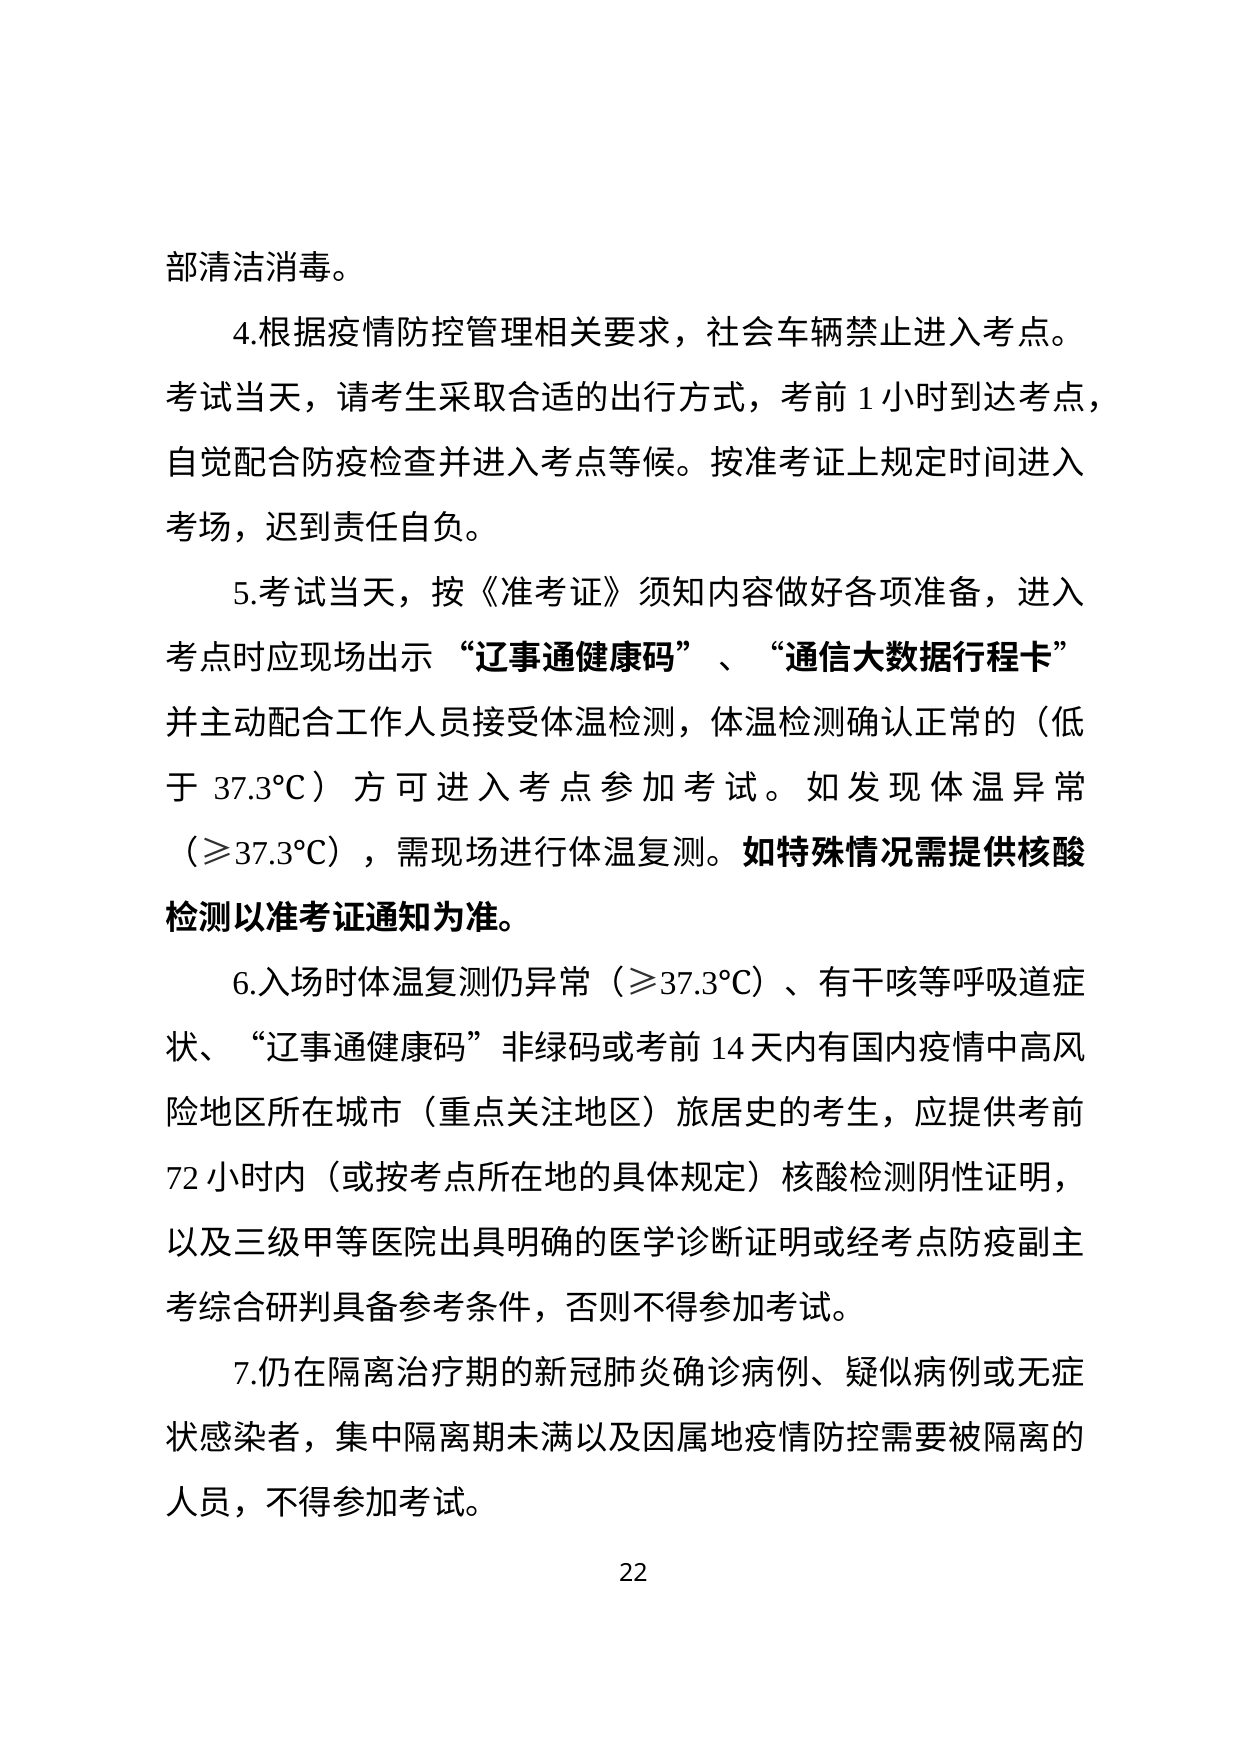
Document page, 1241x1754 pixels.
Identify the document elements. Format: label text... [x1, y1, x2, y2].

text 6.入场时体温复测仍异常（≥37.3℃）、有干咳等呼吸道症状、“辽事通健康码”非绿码或考前14天内有国内疫情中高风险地区所在城市（重点关注地区）旅居史的考生，应提供考前72小时内（或按考点所在地的具体规定）核酸检测阴性证明，以及三级甲等医院出具明确的医学诊断证明或经考点防疫副主考综合研判具备参考条件，否则不得参加考试。 [165, 948, 1087, 1338]
text 4.根据疫情防控管理相关要求，社会车辆禁止进入考点。考试当天，请考生采取合适的出行方式，考前1小时到达考点，自觉配合防疫检查并进入考点等候。按准考证上规定时间进入考场，迟到责任自负。 [165, 298, 1087, 558]
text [165, 233, 1087, 298]
text 7.仍在隔离治疗期的新冠肺炎确诊病例、疑似病例或无症状感染者，集中隔离期未满以及因属地疫情防控需要被隔离的人员，不得参加考试。 [165, 1338, 1087, 1533]
text 5.考试当天，按《准考证》须知内容做好各项准备，进入考点时应现场出示 “辽事通健康码” 、“通信大数据行程卡”并主动配合工作人员接受体温检测，体温检测确认正常的（低于37.3℃）方可进入考点参加考试。如发现体温异常（≥37.3℃），需现场进行体温复测。如特殊情况需提供核酸检测以准考证通知为准。 [165, 558, 1087, 948]
